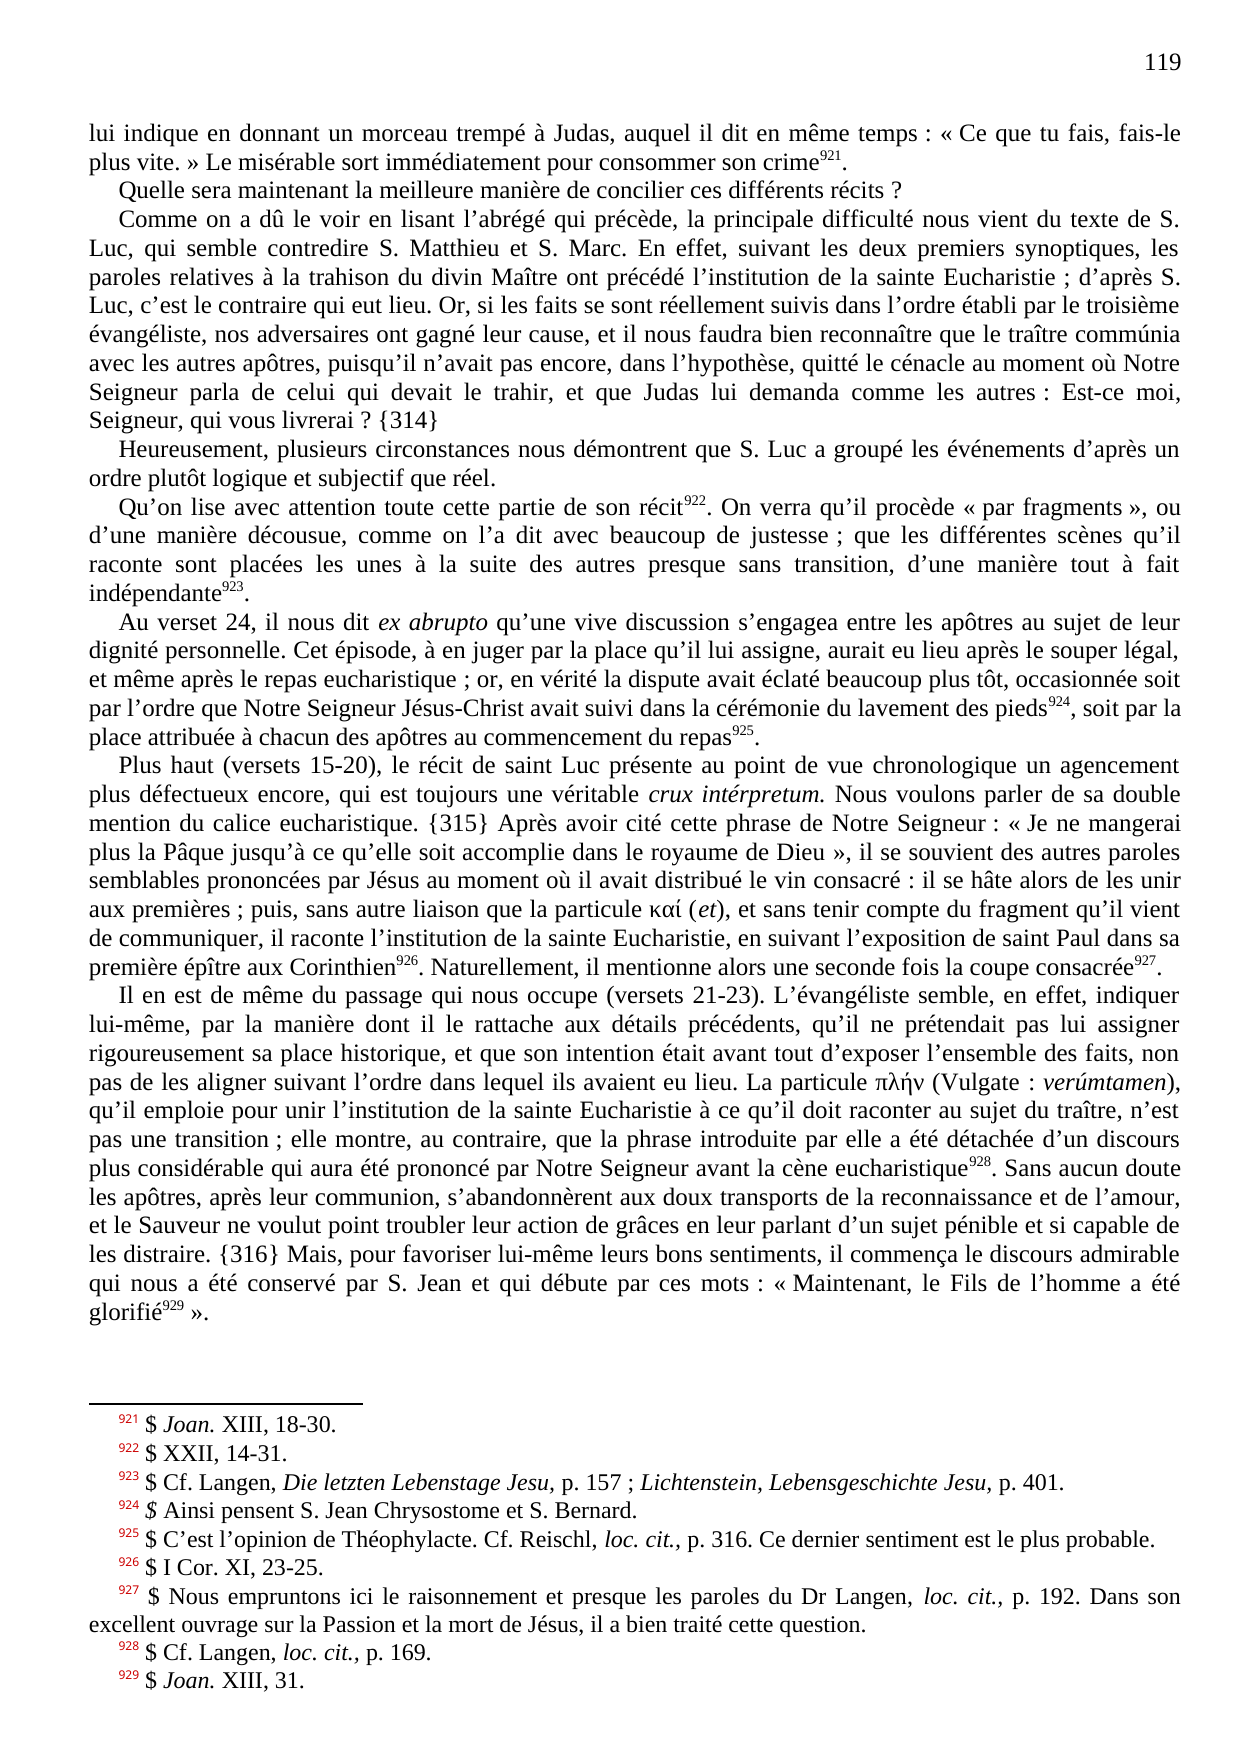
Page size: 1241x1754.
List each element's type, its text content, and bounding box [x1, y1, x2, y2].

text Plus haut (versets 15-20), le récit de saint Luc présente au point de vue chronologique un agencement plus défectueux encore, qui est toujours une véritable crux intérpretum. Nous voulons parler de sa double mention du calice eucharistique. {315} Après avoir cité cette phrase de Notre Seigneur : « Je ne mangerai plus la Pâque jusqu’à ce qu’elle soit accomplie dans le royaume de Dieu », il se souvient des autres paroles semblables prononcées par Jésus au moment où il avait distribué le vin consacré : il se hâte alors de les unir aux premières ; puis, sans autre liaison que la particule καί (et), et sans tenir compte du fragment qu’il vient de communiquer, il raconte l’institution de la sainte Eucharistie, en suivant l’exposition de saint Paul dans sa première épître aux Corinthien. Naturellement, il mentionne alors une seconde fois la coupe consacrée. [89, 751, 1181, 981]
text Qu’on lise avec attention toute cette partie de son récit. On verra qu’il procède « par fragments », ou d’une manière décousue, comme on l’a dit avec beaucoup de justesse ; que les différentes scènes qu’il raconte sont placées les unes à la suite des autres presque sans transition, d’une manière tout à fait indépendante. [89, 492, 1181, 607]
text Au verset 24, il nous dit ex abrupto qu’une vive discussion s’engagea entre les apôtres au sujet de leur dignité personnelle. Cet épisode, à en juger par la place qu’il lui assigne, aurait eu lieu après le souper légal, et même après le repas eucharistique ; or, en vérité la dispute avait éclaté beaucoup plus tôt, occasionnée soit par l’ordre que Notre Seigneur Jésus-Christ avait suivi dans la cérémonie du lavement des pieds, soit par la place attribuée à chacun des apôtres au commencement du repas. [89, 607, 1181, 751]
text Heureusement, plusieurs circonstances nous démontrent que S. Luc a groupé les événements d’après un ordre plutôt logique et subjectif que réel. [89, 434, 1181, 492]
text Quelle sera maintenant la meilleure manière de concilier ces différents récits ? [89, 176, 1181, 204]
text Il en est de même du passage qui nous occupe (versets 21-23). L’évangéliste semble, en effet, indiquer lui-même, par la manière dont il le rattache aux détails précédents, qu’il ne prétendait pas lui assigner rigoureusement sa place historique, et que son intention était avant tout d’exposer l’ensemble des faits, non pas de les aligner suivant l’ordre dans lequel ils avaient eu lieu. La particule πλήν (Vulgate : verúmtamen), qu’il emploie pour unir l’institution de la sainte Eucharistie à ce qu’il doit raconter au sujet du traître, n’est pas une transition ; elle montre, au contraire, que la phrase introduite par elle a été détachée d’un discours plus considérable qui aura été prononcé par Notre Seigneur avant la cène eucharistique. Sans aucun doute les apôtres, après leur communion, s’abandonnèrent aux doux transports de la reconnaissance et de l’amour, et le Sauveur ne voulut point troubler leur action de grâces en leur parlant d’un sujet pénible et si capable de les distraire. {316} Mais, pour favoriser lui-même leurs bons sentiments, il commença le discours admirable qui nous a été conservé par S. Jean et qui débute par ces mots : « Maintenant, le Fils de l’homme a été glorifié ». [89, 981, 1181, 1326]
text Comme on a dû le voir en lisant l’abrégé qui précède, la principale difficulté nous vient du texte de S. Luc, qui semble contredire S. Matthieu et S. Marc. En effet, suivant les deux premiers synoptiques, les paroles relatives à la trahison du divin Maître ont précédé l’institution de la sainte Eucharistie ; d’après S. Luc, c’est le contraire qui eut lieu. Or, si les faits se sont réellement suivis dans l’ordre établi par le troisième évangéliste, nos adversaires ont gagné leur cause, et il nous faudra bien reconnaître que le traître commúnia avec les autres apôtres, puisqu’il n’avait pas encore, dans l’hypothèse, quitté le cénacle au moment où Notre Seigneur parla de celui qui devait le trahir, et que Judas lui demanda comme les autres : Est-ce moi, Seigneur, qui vous livrerai ? {314} [89, 204, 1181, 434]
